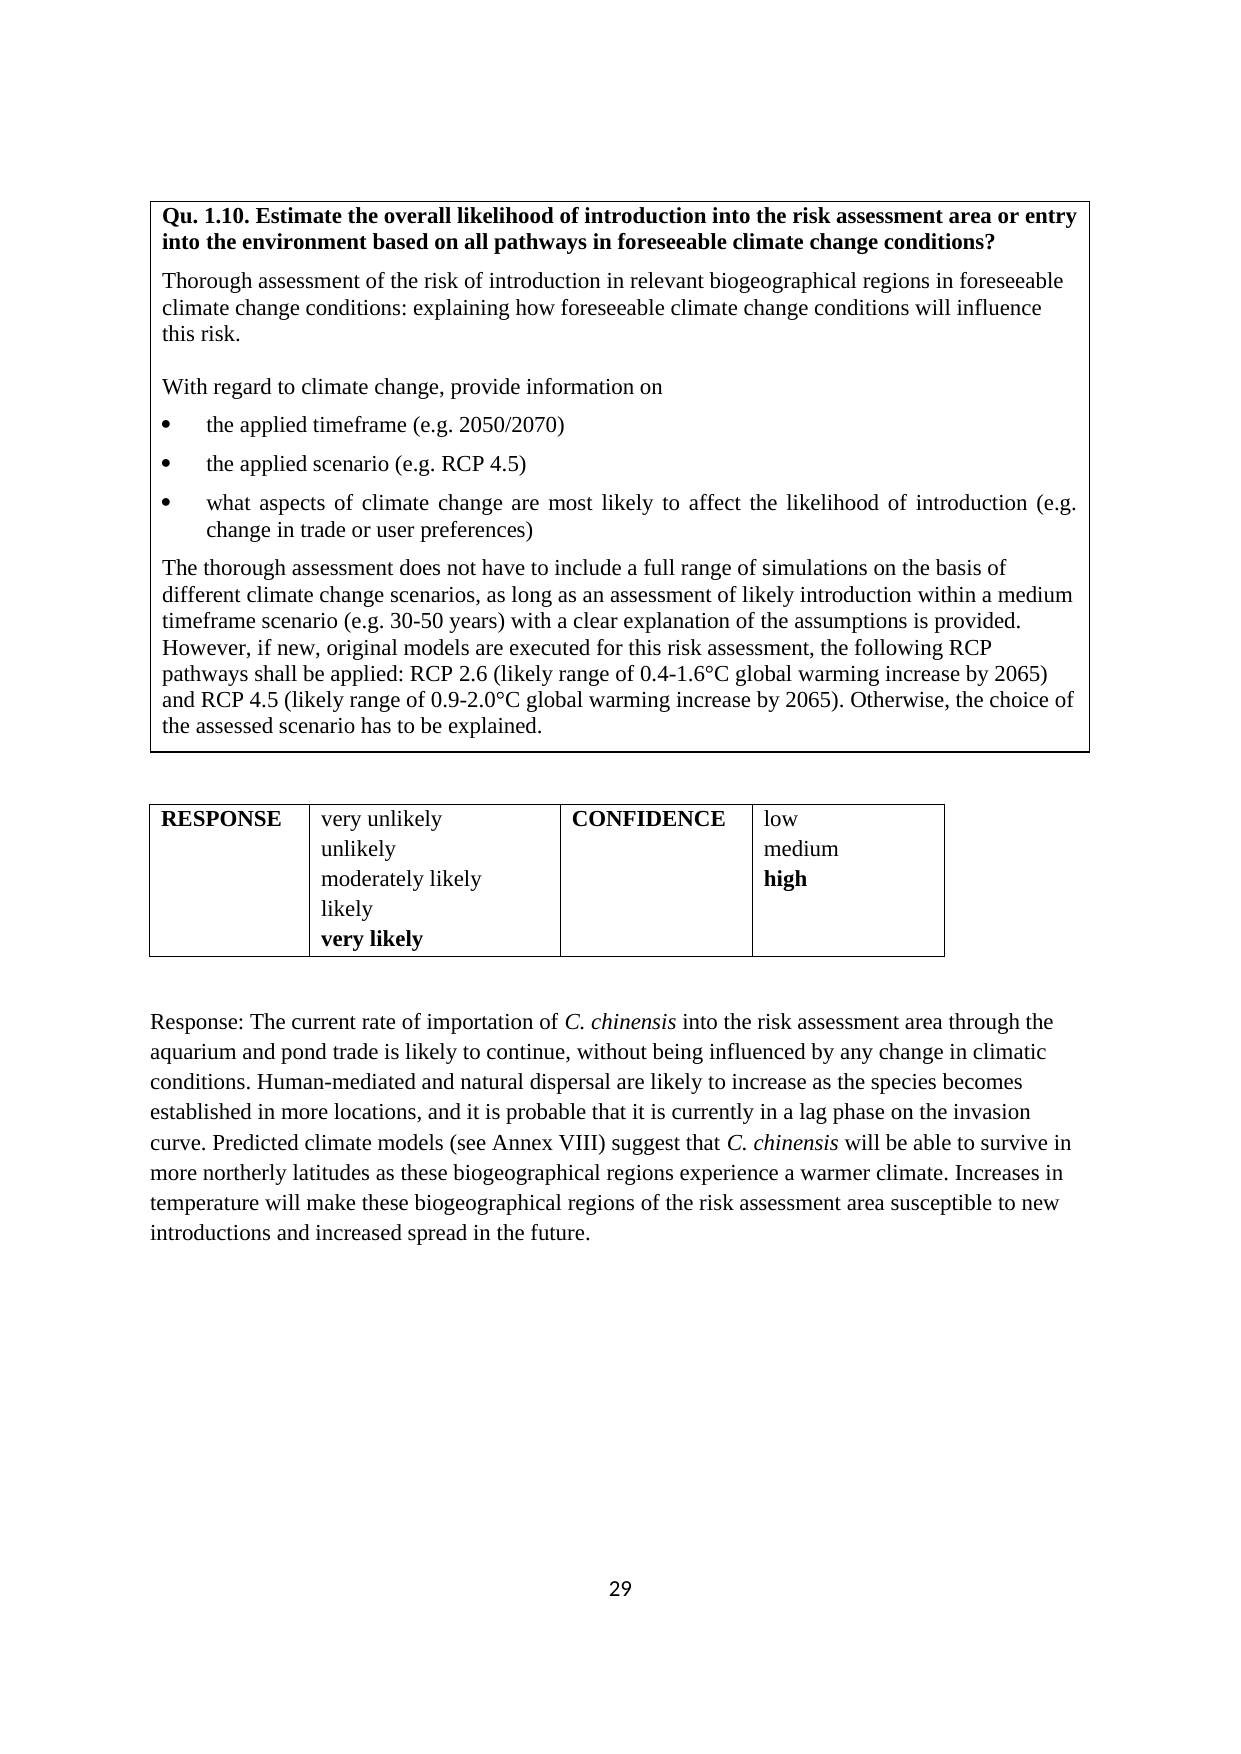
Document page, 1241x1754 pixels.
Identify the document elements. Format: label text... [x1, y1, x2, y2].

table_header very unlikely unlikely moderately likely likely very likely [310, 805, 560, 956]
table_header CONFIDENCE [561, 805, 752, 956]
table_header low medium high [753, 805, 944, 956]
table_header RESPONSE [150, 805, 309, 956]
text Response: The current rate of importation of C. chinensis into the risk assessment area through the aquarium and pond trade is likely to continue, without being influenced by any change in climatic conditions. Human-mediated and natural dispersal are likely to increase as the species becomes established in more locations, and it is probable that it is currently in a lag phase on the invasion curve. Predicted climate models (see Annex VIII) suggest that C. chinensis will be able to survive in more northerly latitudes as these biogeographical regions experience a warmer climate. Increases in temperature will make these biogeographical regions of the risk assessment area susceptible to new introductions and increased spread in the future. [150, 1008, 1090, 1246]
table_header Qu. 1.10. Estimate the overall likelihood of introduction into the risk assessment area or entry into the environment based on all pathways in foreseeable climate change conditions? Thorough assessment of the risk of introduction in relevant biogeographical regions in foreseeable climate change conditions: explaining how foreseeable climate change conditions will influence this risk. With regard to climate change, provide information on the applied timeframe (e.g. 2050/2070) the applied scenario (e.g. RCP 4.5) what aspects of climate change are most likely to affect the likelihood of introduction (e.g. change in trade or user preferences) The thorough assessment does not have to include a full range of simulations on the basis of different climate change scenarios, as long as an assessment of likely introduction within a medium timeframe scenario (e.g. 30-50 years) with a clear explanation of the assumptions is provided. However, if new, original models are executed for this risk assessment, the following RCP pathways shall be applied: RCP 2.6 (likely range of 0.4-1.6°C global warming increase by 2065) and RCP 4.5 (likely range of 0.9-2.0°C global warming increase by 2065). Otherwise, the choice of the assessed scenario has to be explained. [151, 202, 1089, 751]
